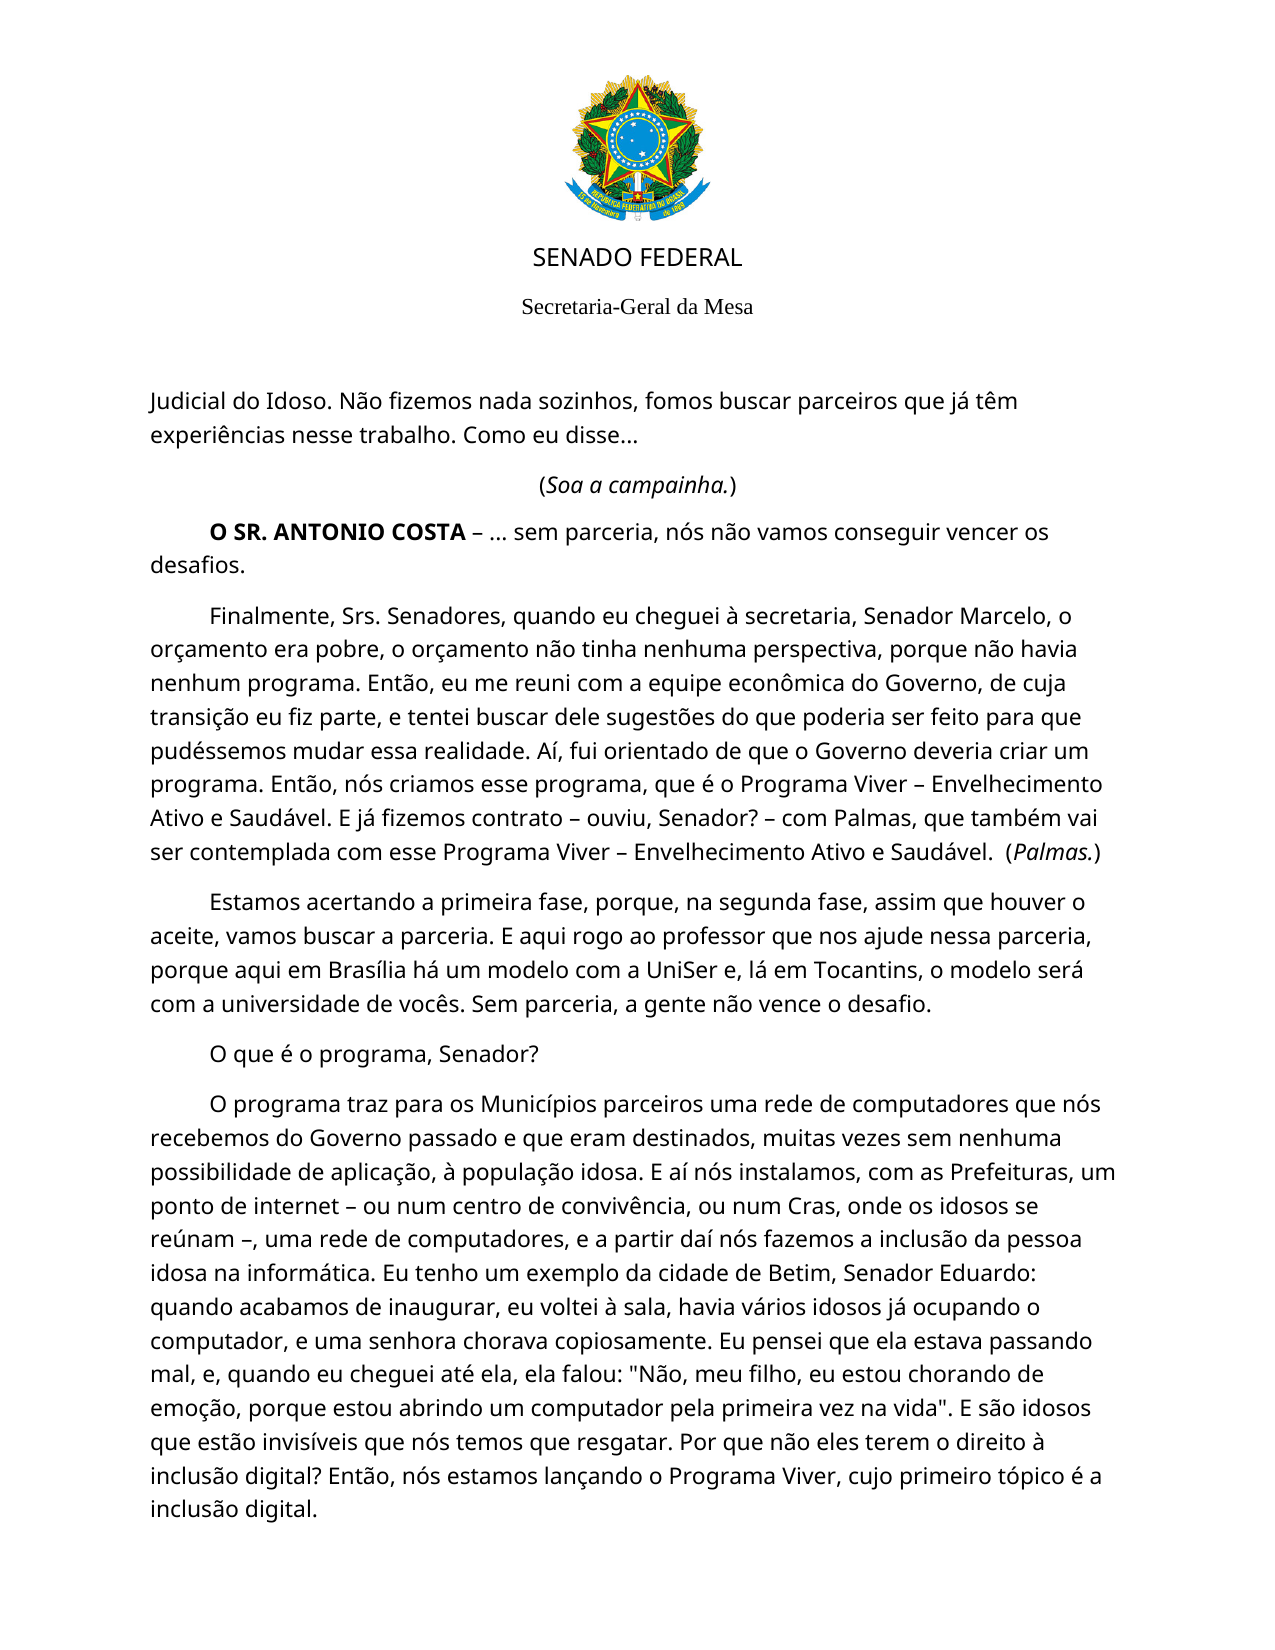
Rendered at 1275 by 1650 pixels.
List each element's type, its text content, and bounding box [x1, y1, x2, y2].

picture [564, 75, 711, 221]
text O programa traz para os Municípios parceiros uma rede de computadores que nós recebemos do Governo passado e que eram destinados, muitas vezes sem nenhuma possibilidade de aplicação, à população idosa. E aí nós instalamos, com as Prefeituras, um ponto de internet – ou num centro de convivência, ou num Cras, onde os idosos se reúnam –, uma rede de computadores, e a partir daí nós fazemos a inclusão da pessoa idosa na informática. Eu tenho um exemplo da cidade de Betim, Senador Eduardo: quando acabamos de inaugurar, eu voltei à sala, havia vários idosos já ocupando o computador, e uma senhora chorava copiosamente. Eu pensei que ela estava passando mal, e, quando eu cheguei até ela, ela falou: "Não, meu filho, eu estou chorando de emoção, porque estou abrindo um computador pela primeira vez na vida". E são idosos que estão invisíveis que nós temos que resgatar. Por que não eles terem o direito à inclusão digital? Então, nós estamos lançando o Programa Viver, cujo primeiro tópico é a inclusão digital. [150, 1088, 1125, 1524]
text O SR. ANTONIO COSTA – ... sem parceria, nós não vamos conseguir vencer os desafios. [150, 515, 1125, 580]
text Estamos acertando a primeira fase, porque, na segunda fase, assim que houver o aceite, vamos buscar a parceria. E aqui rogo ao professor que nos ajude nessa parceria, porque aqui em Brasília há um modelo com a UniSer e, lá em Tocantins, o modelo será com a universidade de vocês. Sem parceria, a gente não vence o desafio. [150, 886, 1125, 1019]
text (Soa a campainha.) [150, 469, 1125, 500]
text O que é o programa, Senador? [150, 1038, 1125, 1069]
text Finalmente, Srs. Senadores, quando eu cheguei à secretaria, Senador Marcelo, o orçamento era pobre, o orçamento não tinha nenhuma perspectiva, porque não havia nenhum programa. Então, eu me reuni com a equipe econômica do Governo, de cuja transição eu fiz parte, e tentei buscar dele sugestões do que poderia ser feito para que pudéssemos mudar essa realidade. Aí, fui orientado de que o Governo deveria criar um programa. Então, nós criamos esse programa, que é o Programa Viver – Envelhecimento Ativo e Saudável. E já fizemos contrato – ouviu, Senador? – com Palmas, que também vai ser contemplada com esse Programa Viver – Envelhecimento Ativo e Saudável. (Palmas.) [150, 599, 1125, 867]
